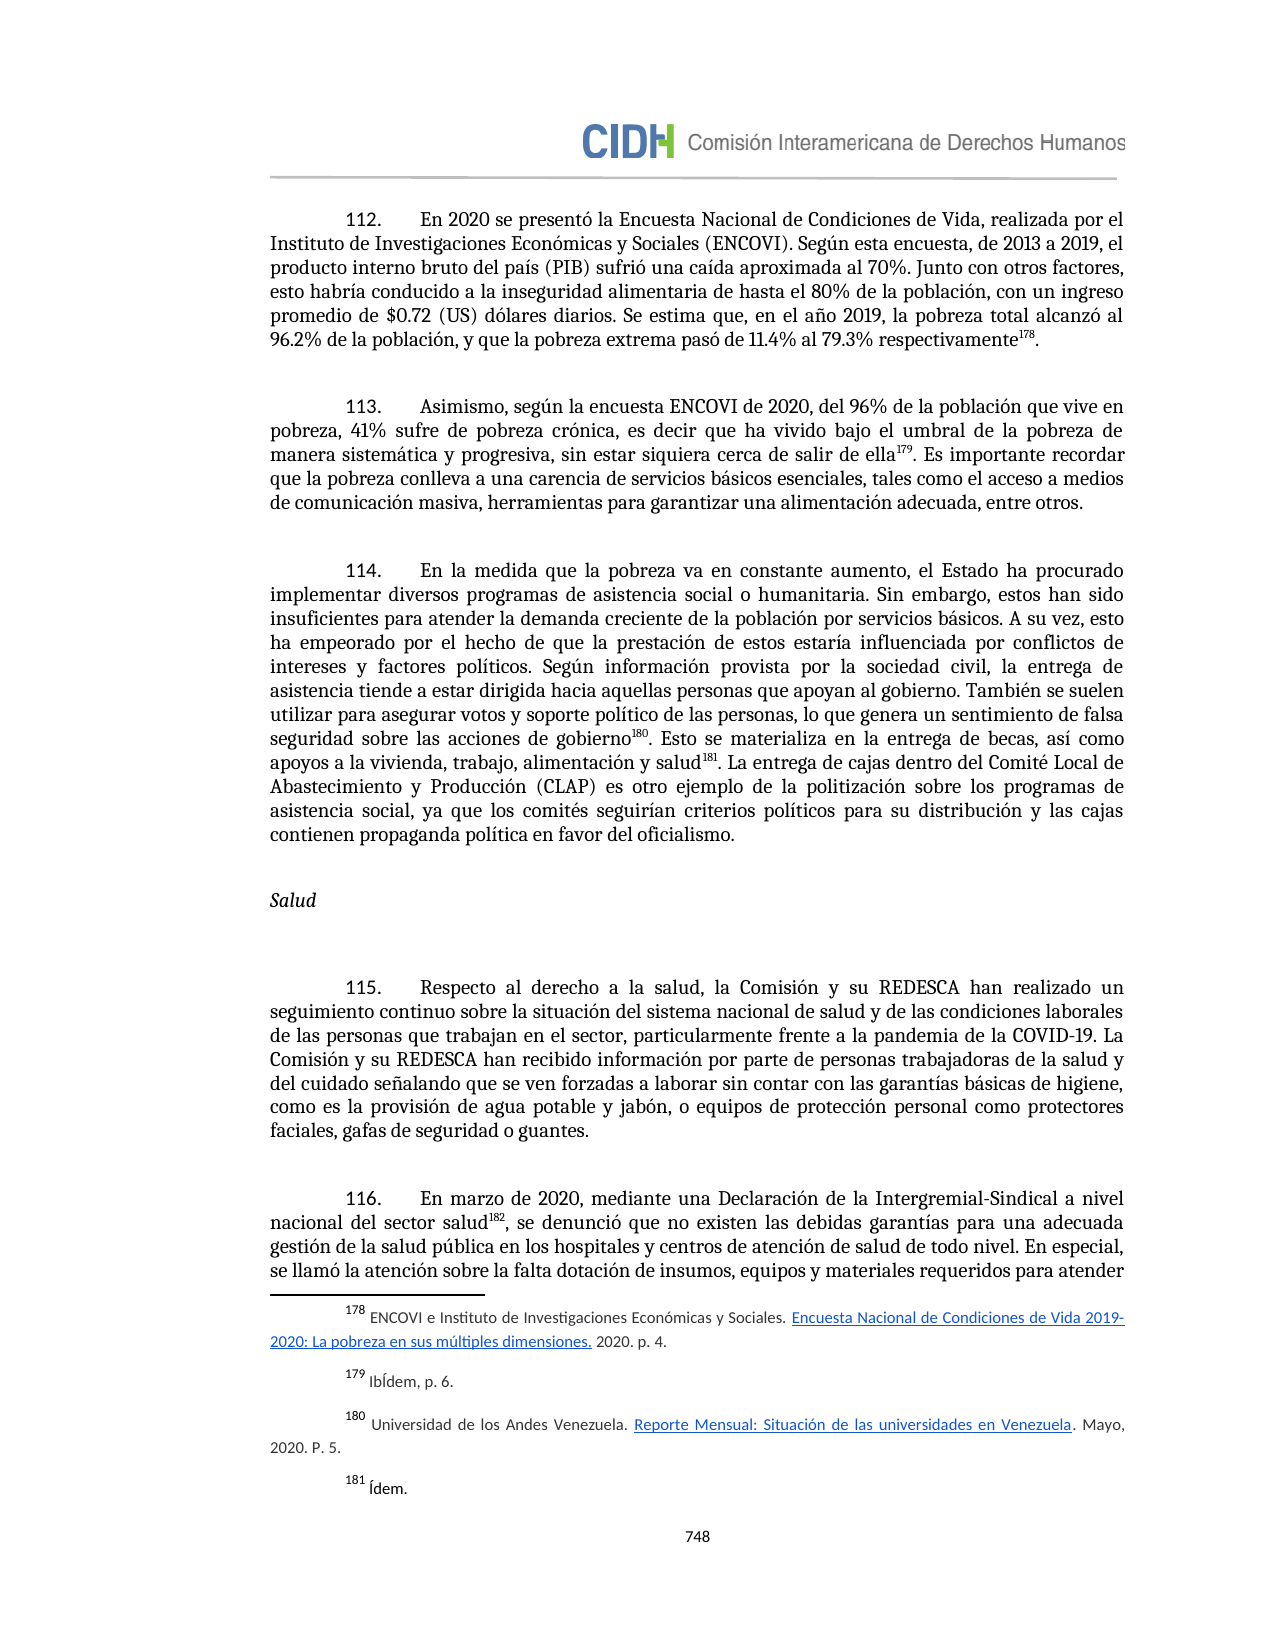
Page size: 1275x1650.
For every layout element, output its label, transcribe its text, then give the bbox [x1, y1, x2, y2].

list En la medida que la pobreza va en constante aumento, el Estado ha procurado implementar diversos programas de asistencia social o humanitaria. Sin embargo, estos han sido insuficientes para atender la demanda creciente de la población por servicios básicos. A su vez, esto ha empeorado por el hecho de que la prestación de estos estaría influenciada por conflictos de intereses y factores políticos. Según información provista por la sociedad civil, la entrega de asistencia tiende a estar dirigida hacia aquellas personas que apoyan al gobierno. También se suelen utilizar para asegurar votos y soporte político de las personas, lo que genera un sentimiento de falsa seguridad sobre las acciones de gobierno. Esto se materializa en la entrega de becas, así como apoyos a la vivienda, trabajo, alimentación y salud. La entrega de cajas dentro del Comité Local de Abastecimiento y Producción (CLAP) es otro ejemplo de la politización sobre los programas de asistencia social, ya que los comités seguirían criterios políticos para su distribución y las cajas contienen propaganda política en favor del oficialismo. [270, 557, 1125, 846]
list En 2020 se presentó la Encuesta Nacional de Condiciones de Vida, realizada por el Instituto de Investigaciones Económicas y Sociales (ENCOVI). Según esta encuesta, de 2013 a 2019, el producto interno bruto del país (PIB) sufrió una caída aproximada al 70%. Junto con otros factores, esto habría conducido a la inseguridad alimentaria de hasta el 80% de la población, con un ingreso promedio de $0.72 (US) dólares diarios. Se estima que, en el año 2019, la pobreza total alcanzó al 96.2% de la población, y que la pobreza extrema pasó de 11.4% al 79.3% respectivamente. [270, 206, 1125, 351]
list Respecto al derecho a la salud, la Comisión y su REDESCA han realizado un seguimiento continuo sobre la situación del sistema nacional de salud y de las condiciones laborales de las personas que trabajan en el sector, particularmente frente a la pandemia de la COVID-19. La Comisión y su REDESCA han recibido información por parte de personas trabajadoras de la salud y del cuidado señalando que se ven forzadas a laborar sin contar con las garantías básicas de higiene, como es la provisión de agua potable y jabón, o equipos de protección personal como protectores faciales, gafas de seguridad o guantes. [270, 974, 1125, 1143]
list Asimismo, según la encuesta ENCOVI de 2020, del 96% de la población que vive en pobreza, 41% sufre de pobreza crónica, es decir que ha vivido bajo el umbral de la pobreza de manera sistemática y progresiva, sin estar siquiera cerca de salir de ella. Es importante recordar que la pobreza conlleva a una carencia de servicios básicos esenciales, tales como el acceso a medios de comunicación masiva, herramientas para garantizar una alimentación adecuada, entre otros. [270, 394, 1125, 515]
text Salud [270, 889, 1125, 913]
